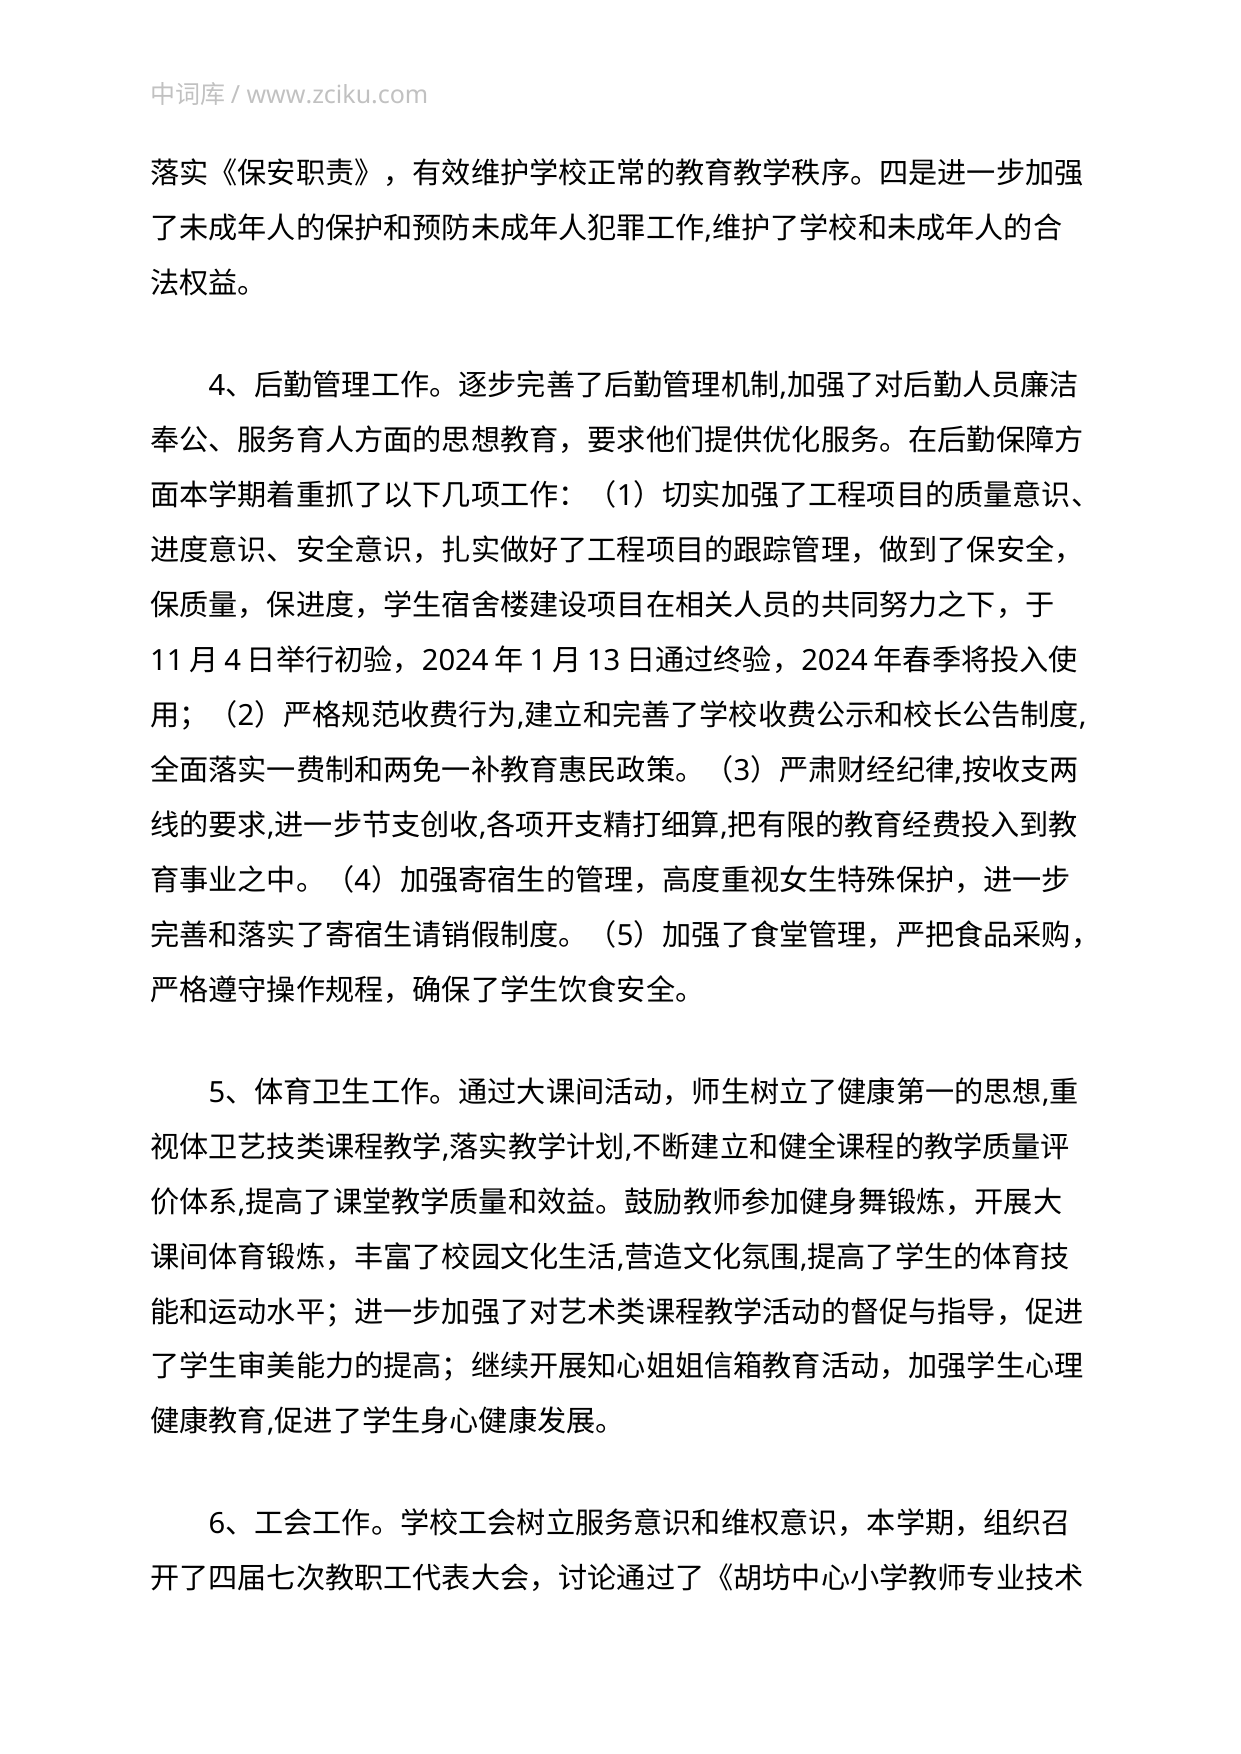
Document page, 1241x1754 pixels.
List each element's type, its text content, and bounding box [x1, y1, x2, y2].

text 5、体育卫生工作。通过大课间活动，师生树立了健康第一的思想,重视体卫艺技类课程教学,落实教学计划,不断建立和健全课程的教学质量评价体系,提高了课堂教学质量和效益。鼓励教师参加健身舞锻炼，开展大课间体育锻炼，丰富了校园文化生活,营造文化氛围,提高了学生的体育技能和运动水平；进一步加强了对艺术类课程教学活动的督促与指导，促进了学生审美能力的提高；继续开展知心姐姐信箱教育活动，加强学生心理健康教育,促进了学生身心健康发展。 [150, 1068, 1090, 1440]
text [150, 1500, 1090, 1597]
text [150, 150, 1090, 302]
text 4、后勤管理工作。逐步完善了后勤管理机制,加强了对后勤人员廉洁奉公、服务育人方面的思想教育，要求他们提供优化服务。在后勤保障方面本学期着重抓了以下几项工作：（1）切实加强了工程项目的质量意识、进度意识、安全意识，扎实做好了工程项目的跟踪管理，做到了保安全，保质量，保进度，学生宿舍楼建设项目在相关人员的共同努力之下，于11月4日举行初验，2024年1月13日通过终验，2024年春季将投入使用；（2）严格规范收费行为,建立和完善了学校收费公示和校长公告制度,全面落实一费制和两免一补教育惠民政策。（3）严肃财经纪律,按收支两线的要求,进一步节支创收,各项开支精打细算,把有限的教育经费投入到教育事业之中。（4）加强寄宿生的管理，高度重视女生特殊保护，进一步完善和落实了寄宿生请销假制度。（5）加强了食堂管理，严把食品采购，严格遵守操作规程，确保了学生饮食安全。 [150, 362, 1090, 1009]
